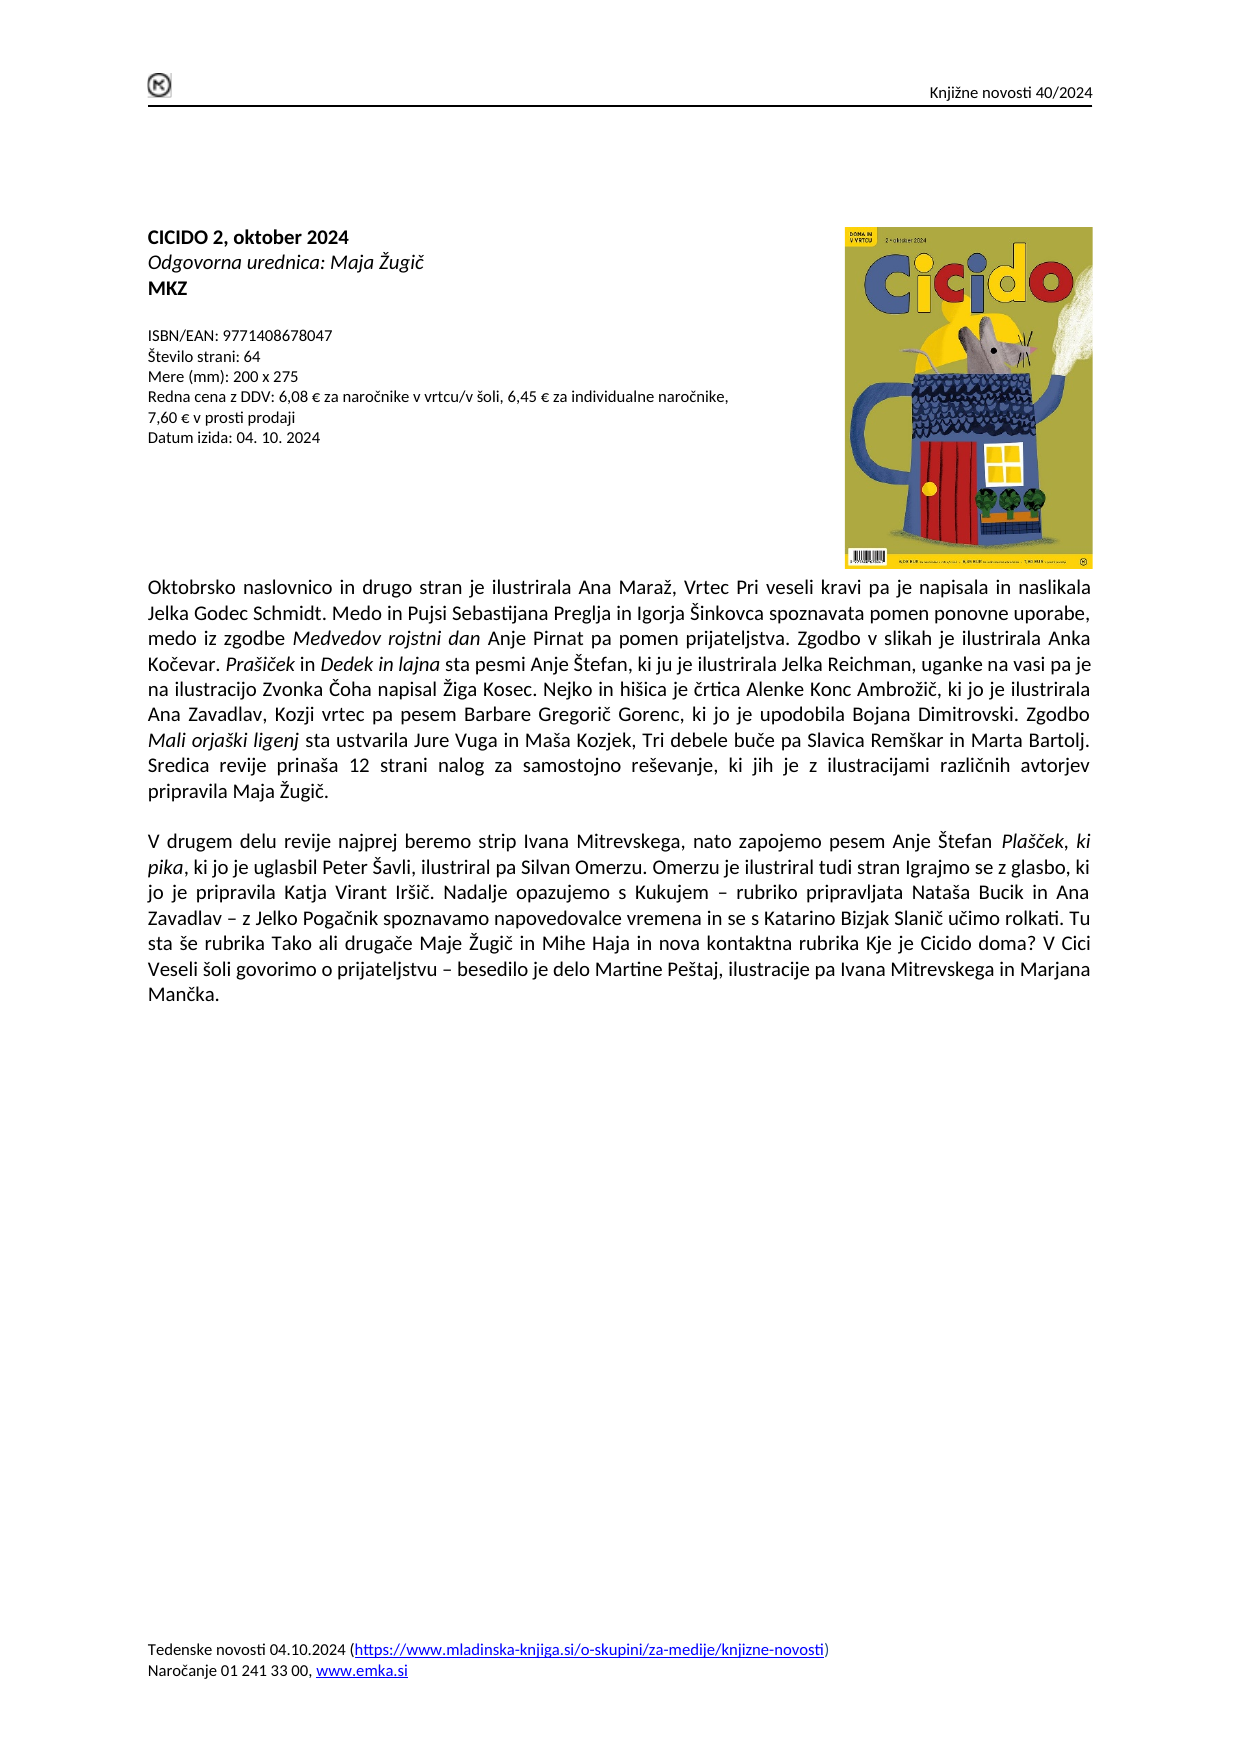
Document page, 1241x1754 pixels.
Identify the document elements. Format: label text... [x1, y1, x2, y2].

text CICIDO 2, oktober 2024 [148, 224, 1092, 249]
text MKZ [148, 275, 1092, 300]
text Odgovorna urednica: Maja Žugič [148, 249, 1092, 275]
text Redna cena z DDV: 6,08 € za naročnike v vrtcu/v šoli, 6,45 € za individualne naročnike, [148, 387, 1092, 407]
text ISBN/EAN: 9771408678047 [148, 326, 1092, 346]
text Datum izida: 04. 10. 2024 [148, 427, 1092, 447]
text Mere (mm): 200 x 275 [148, 366, 1092, 387]
picture [844, 227, 1093, 569]
text V drugem delu revije najprej beremo strip Ivana Mitrevskega, nato zapojemo pesem Anje Štefan Plašček, ki pika, ki jo je uglasbil Peter Šavli, ilustriral pa Silvan Omerzu. Omerzu je ilustriral tudi stran Igrajmo se z glasbo, ki jo je pripravila Katja Virant Iršič. Nadalje opazujemo s Kukujem – rubriko pripravljata Nataša Bucik in Ana Zavadlav – z Jelko Pogačnik spoznavamo napovedovalce vremena in se s Katarino Bizjak Slanič učimo rolkati. Tu sta še rubrika Tako ali drugače Maje Žugič in Mihe Haja in nova kontaktna rubrika Kje je Cicido doma? V Cici Veseli šoli govorimo o prijateljstvu – besedilo je delo Martine Peštaj, ilustracije pa Ivana Mitrevskega in Marjana Mančka. [148, 803, 1092, 1007]
text Oktobrsko naslovnico in drugo stran je ilustrirala Ana Maraž, Vrtec Pri veseli kravi pa je napisala in naslikala Jelka Godec Schmidt. Medo in Pujsi Sebastijana Preglja in Igorja Šinkovca spoznavata pomen ponovne uporabe, medo iz zgodbe Medvedov rojstni dan Anje Pirnat pa pomen prijateljstva. Zgodbo v slikah je ilustrirala Anka Kočevar. Prašiček in Dedek in lajna sta pesmi Anje Štefan, ki ju je ilustrirala Jelka Reichman, uganke na vasi pa je na ilustracijo Zvonka Čoha napisal Žiga Kosec. Nejko in hišica je črtica Alenke Konc Ambrožič, ki jo je ilustrirala Ana Zavadlav, Kozji vrtec pa pesem Barbare Gregorič Gorenc, ki jo je upodobila Bojana Dimitrovski. Zgodbo Mali orjaški ligenj sta ustvarila Jure Vuga in Maša Kozjek, Tri debele buče pa Slavica Remškar in Marta Bartolj. Sredica revije prinaša 12 strani nalog za samostojno reševanje, ki jih je z ilustracijami različnih avtorjev pripravila Maja Žugič. [148, 574, 1092, 803]
text 7,60 € v prosti prodaji [148, 407, 1092, 427]
text Število strani: 64 [148, 346, 1092, 366]
picture [147, 73, 173, 99]
